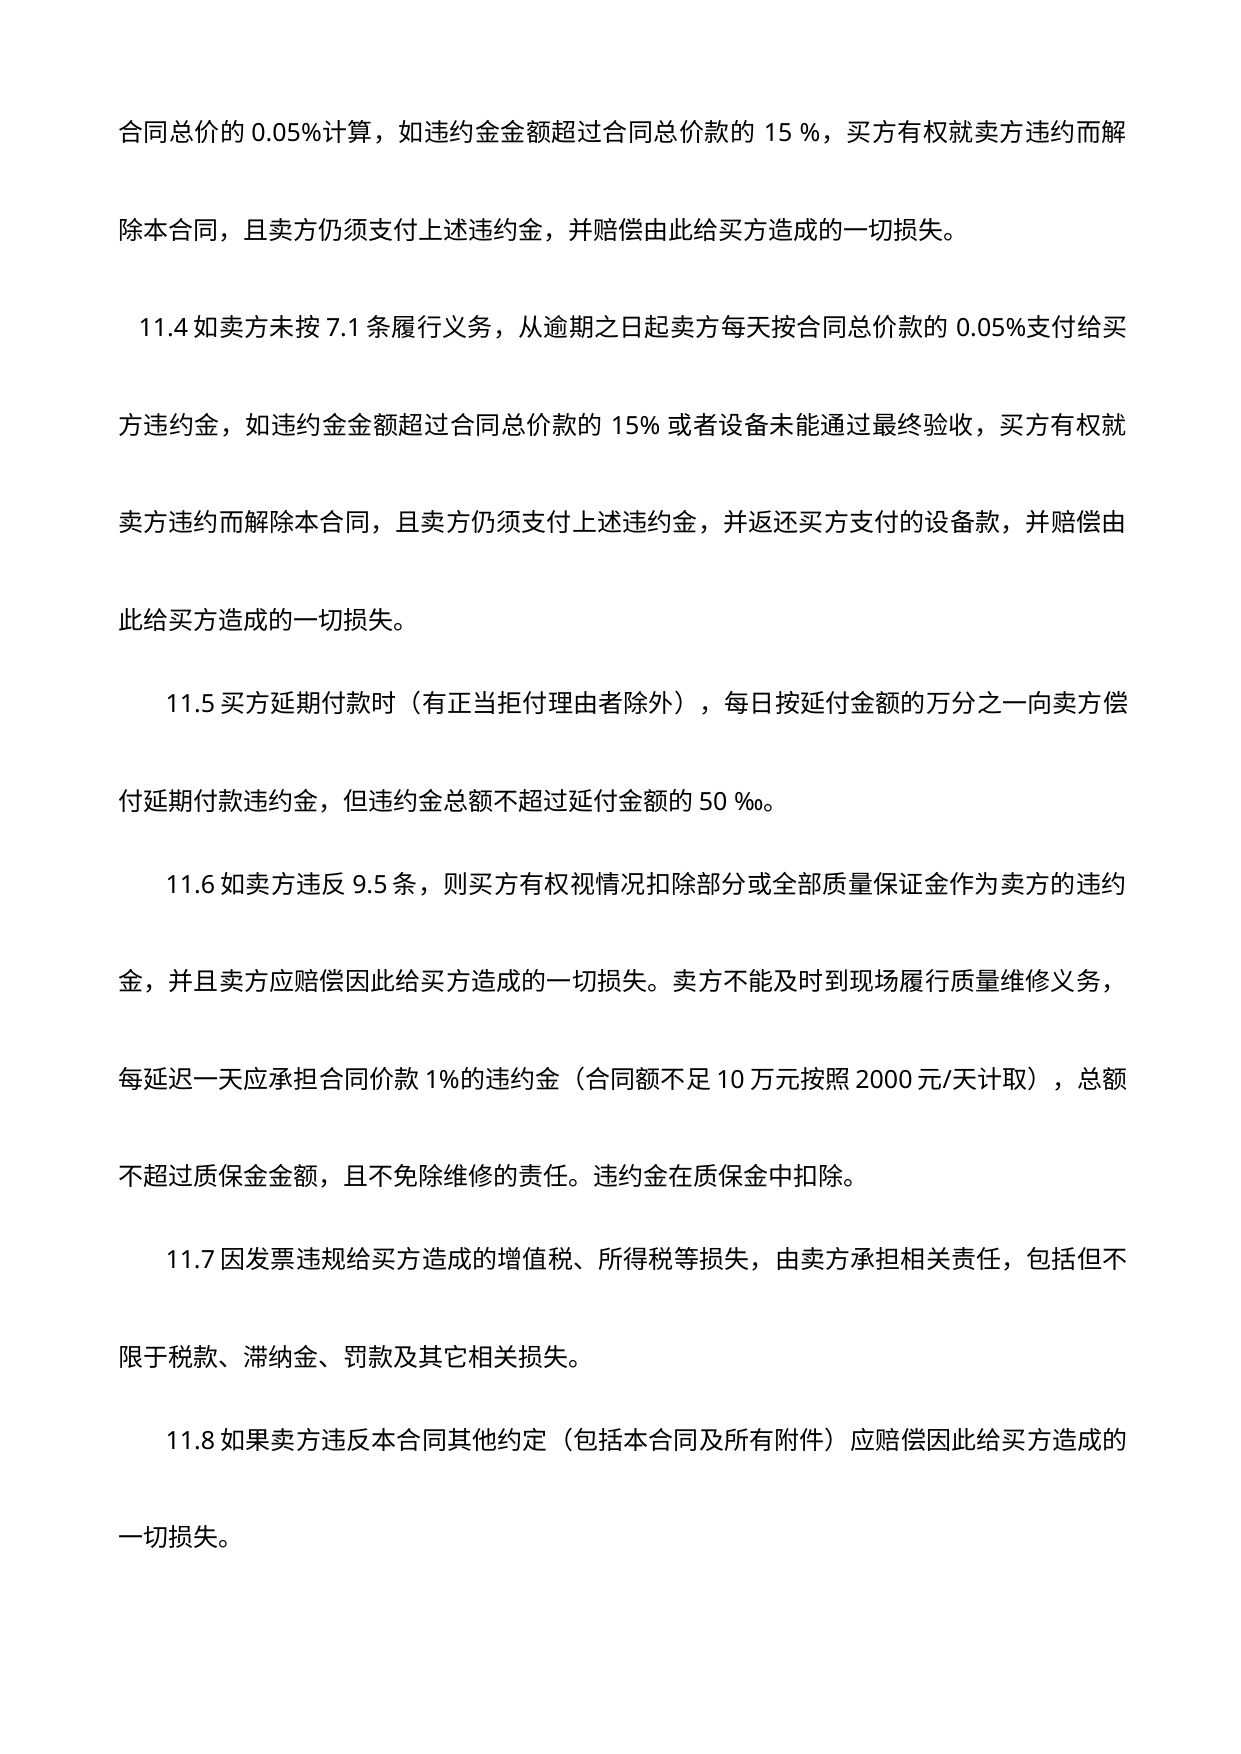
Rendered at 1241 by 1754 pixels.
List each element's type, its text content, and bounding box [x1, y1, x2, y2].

text 11.6如卖方违反9.5条，则买方有权视情况扣除部分或全部质量保证金作为卖方的违约金，并且卖方应赔偿因此给买方造成的一切损失。卖方不能及时到现场履行质量维修义务，每延迟一天应承担合同价款1%的违约金（合同额不足10万元按照2000元/天计取），总额不超过质保金金额，且不免除维修的责任。违约金在质保金中扣除。 [118, 850, 1128, 1207]
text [118, 98, 1128, 651]
text 11.8如果卖方违反本合同其他约定（包括本合同及所有附件）应赔偿因此给买方造成的一切损失。 [118, 1406, 1128, 1568]
text 11.5买方延期付款时（有正当拒付理由者除外），每日按延付金额的万分之一向卖方偿付延期付款违约金，但违约金总额不超过延付金额的 50 ‰。 [118, 669, 1128, 832]
text 11.7因发票违规给买方造成的增值税、所得税等损失，由卖方承担相关责任，包括但不限于税款、滞纳金、罚款及其它相关损失。 [118, 1225, 1128, 1388]
